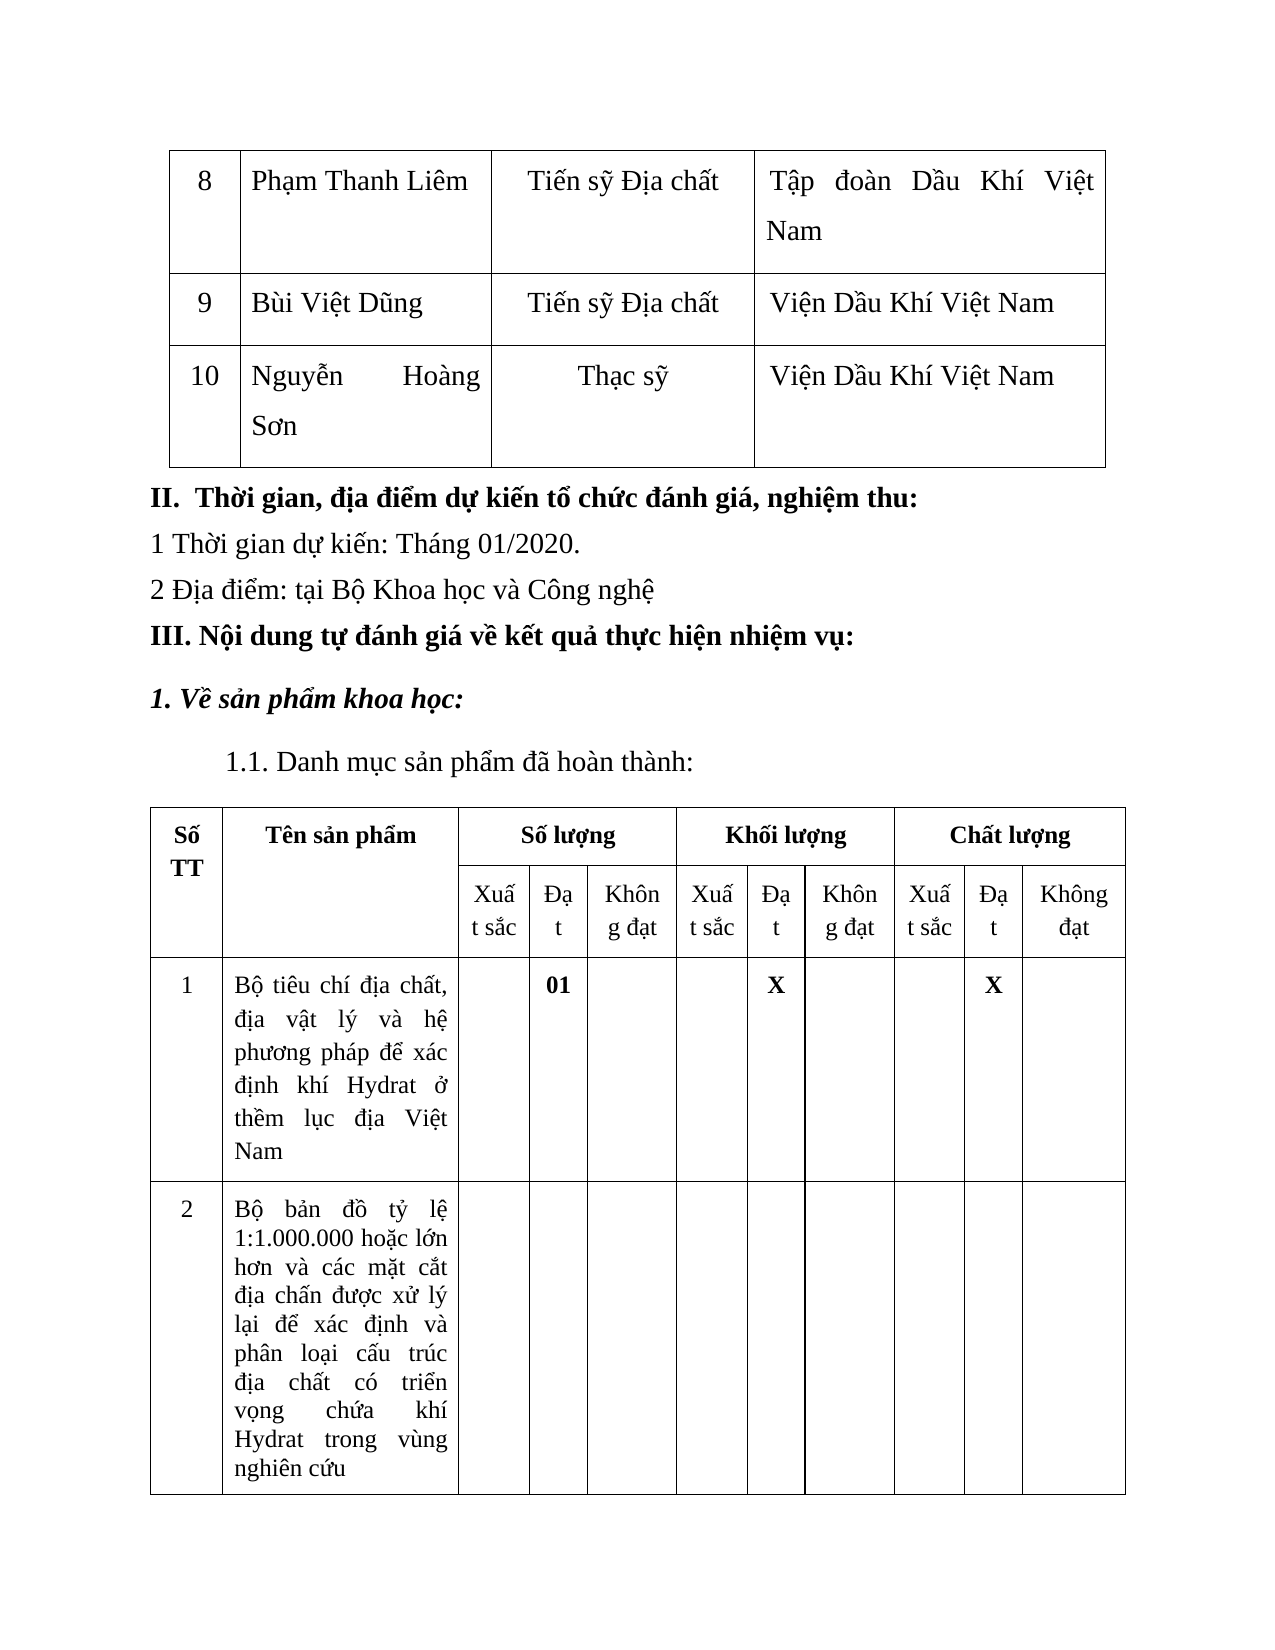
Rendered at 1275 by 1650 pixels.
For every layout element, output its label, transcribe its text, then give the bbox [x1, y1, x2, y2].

table_cell Phạm Thanh Liêm [241, 151, 491, 272]
text 1. Về sản phẩm khoa học: [150, 681, 1125, 715]
table_cell Bùi Việt Dũng [241, 274, 491, 345]
table_cell X [748, 958, 804, 1181]
table_cell [459, 958, 529, 1181]
table_cell Nguyễn Hoàng Sơn [241, 346, 491, 467]
table_cell Thạc sỹ [492, 346, 754, 467]
table_cell X [965, 958, 1022, 1181]
table_cell Bộ tiêu chí địa chất, địa vật lý và hệ phương pháp để xác định khí Hydrat ở thềm lục địa Việt Nam [223, 958, 458, 1181]
text 1.1. Danh mục sản phẩm đã hoàn thành: [150, 744, 1125, 777]
table_cell [965, 1182, 1022, 1494]
text II. Thời gian, địa điểm dự kiến tổ chức đánh giá, nghiệm thu: [150, 480, 1125, 514]
table_cell 1 [151, 958, 222, 1181]
table_cell Không đạt [588, 866, 676, 957]
table_cell 2 [151, 1182, 222, 1494]
table_cell [459, 1182, 529, 1494]
table_cell Viện Dầu Khí Việt Nam [755, 346, 1105, 467]
table_cell 8 [170, 151, 240, 272]
text III. Nội dung tự đánh giá về kết quả thực hiện nhiệm vụ: [150, 618, 1125, 652]
table_cell [677, 958, 747, 1181]
table_cell Xuất sắc [459, 866, 529, 957]
table_cell Viện Dầu Khí Việt Nam [755, 274, 1105, 345]
table_cell [895, 958, 964, 1181]
table_cell [588, 958, 676, 1181]
table_cell Đạt [965, 866, 1022, 957]
table_header Khối lượng [677, 808, 894, 865]
table_cell [530, 1182, 587, 1494]
table_cell Tiến sỹ Địa chất [492, 274, 754, 345]
table_cell Tập đoàn Dầu Khí Việt Nam [755, 151, 1105, 272]
table_header Số lượng [459, 808, 676, 865]
table_cell [806, 958, 894, 1181]
table_cell Tiến sỹ Địa chất [492, 151, 754, 272]
table_cell 01 [530, 958, 587, 1181]
table_cell [748, 1182, 804, 1494]
table_cell Xuất sắc [895, 866, 964, 957]
table_header Số TT [151, 808, 222, 957]
table_cell Đạt [530, 866, 587, 957]
table_cell [1023, 1182, 1125, 1494]
table_cell [1023, 958, 1125, 1181]
table_cell 10 [170, 346, 240, 467]
table_cell Không đạt [806, 866, 894, 957]
table_cell 9 [170, 274, 240, 345]
table_header Tên sản phẩm [223, 808, 458, 957]
table_cell Không đạt [1023, 866, 1125, 957]
table_cell [588, 1182, 676, 1494]
table_cell Bộ bản đồ tỷ lệ 1:1.000.000 hoặc lớn hơn và các mặt cắt địa chấn được xử lý lại để xác định và phân loại cấu trúc địa chất có triển vọng chứa khí Hydrat trong vùng nghiên cứu [223, 1182, 458, 1494]
table_cell [895, 1182, 964, 1494]
text 1 Thời gian dự kiến: Tháng 01/2020. [150, 526, 1125, 560]
text 2 Địa điểm: tại Bộ Khoa học và Công nghệ [150, 572, 1125, 606]
table_cell [806, 1182, 894, 1494]
table_cell Xuất sắc [677, 866, 747, 957]
table_cell [677, 1182, 747, 1494]
table_cell Đạt [748, 866, 804, 957]
table_header Chất lượng [895, 808, 1125, 865]
